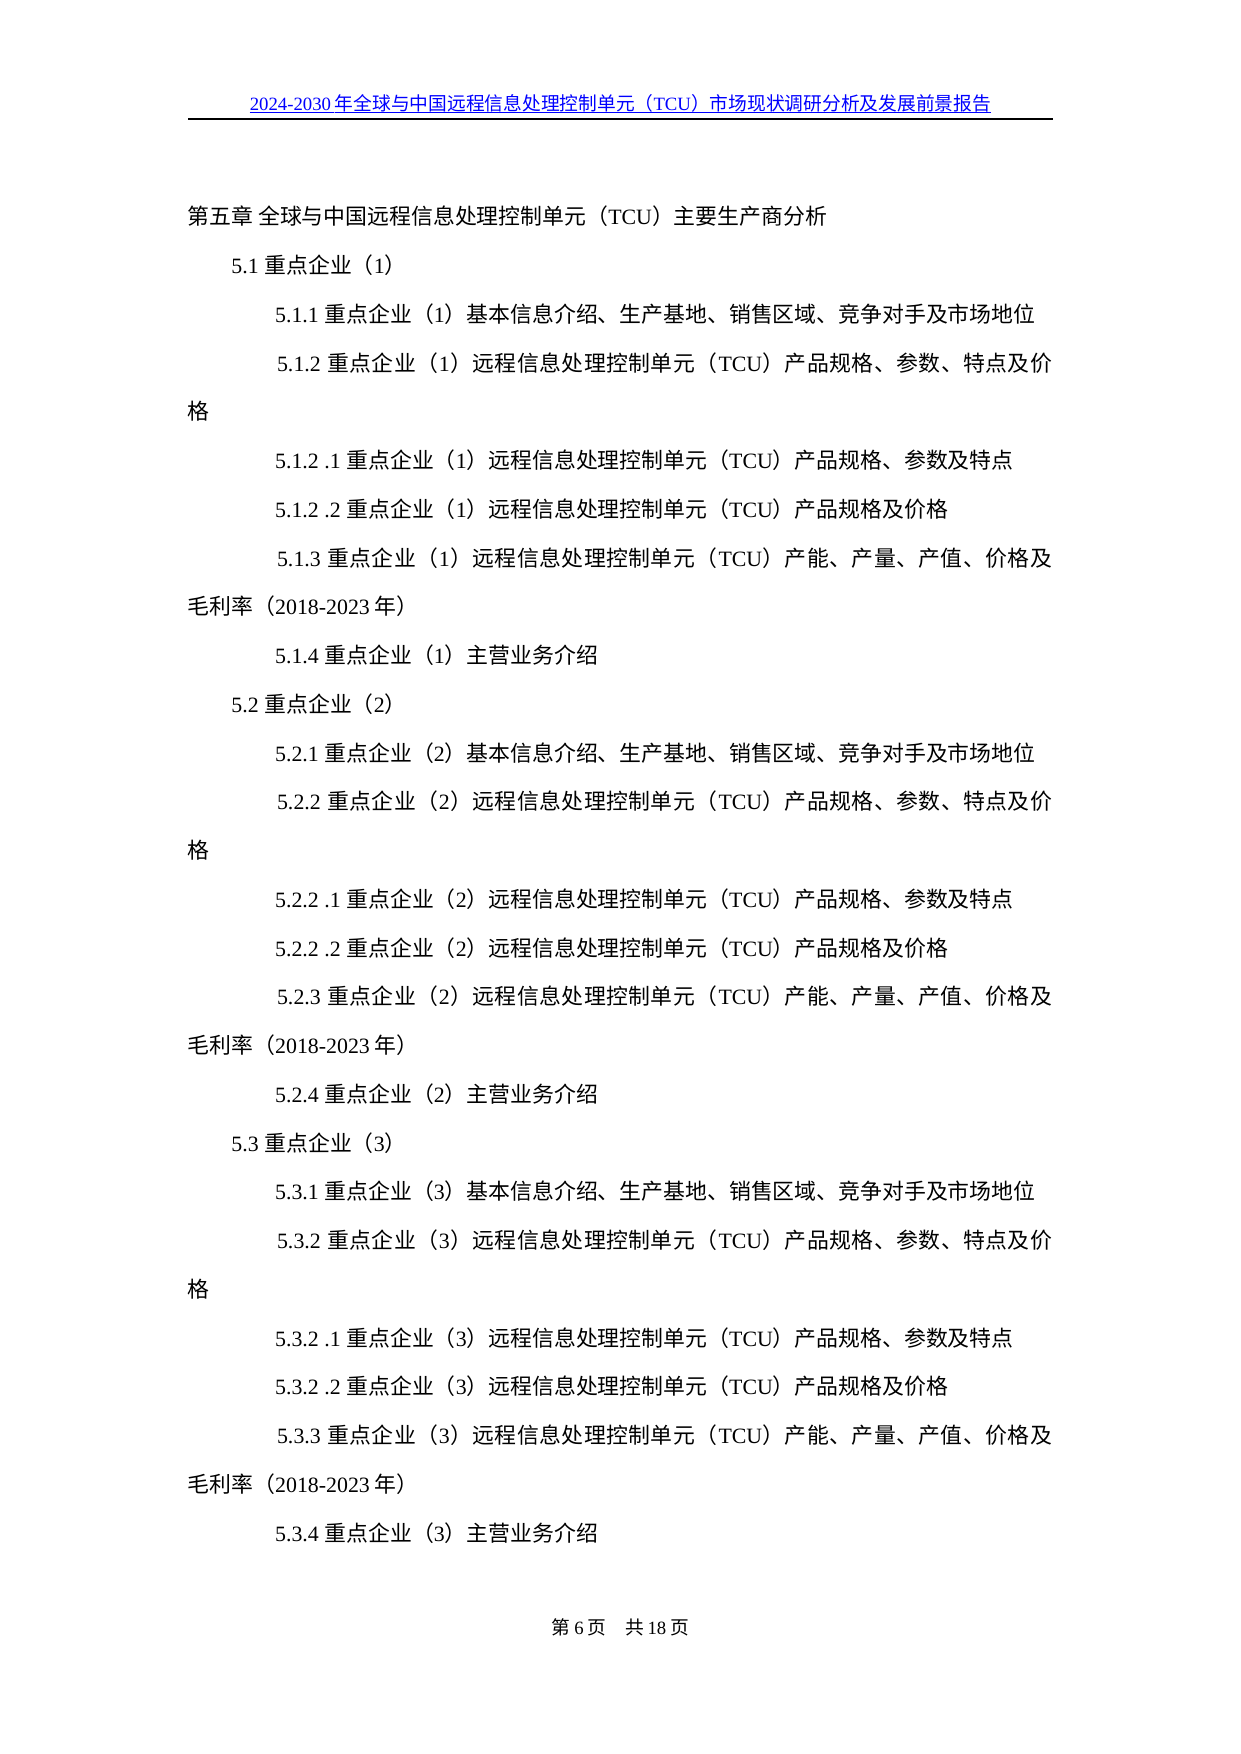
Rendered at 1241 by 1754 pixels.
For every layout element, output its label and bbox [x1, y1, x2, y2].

text [187, 150, 1053, 1548]
